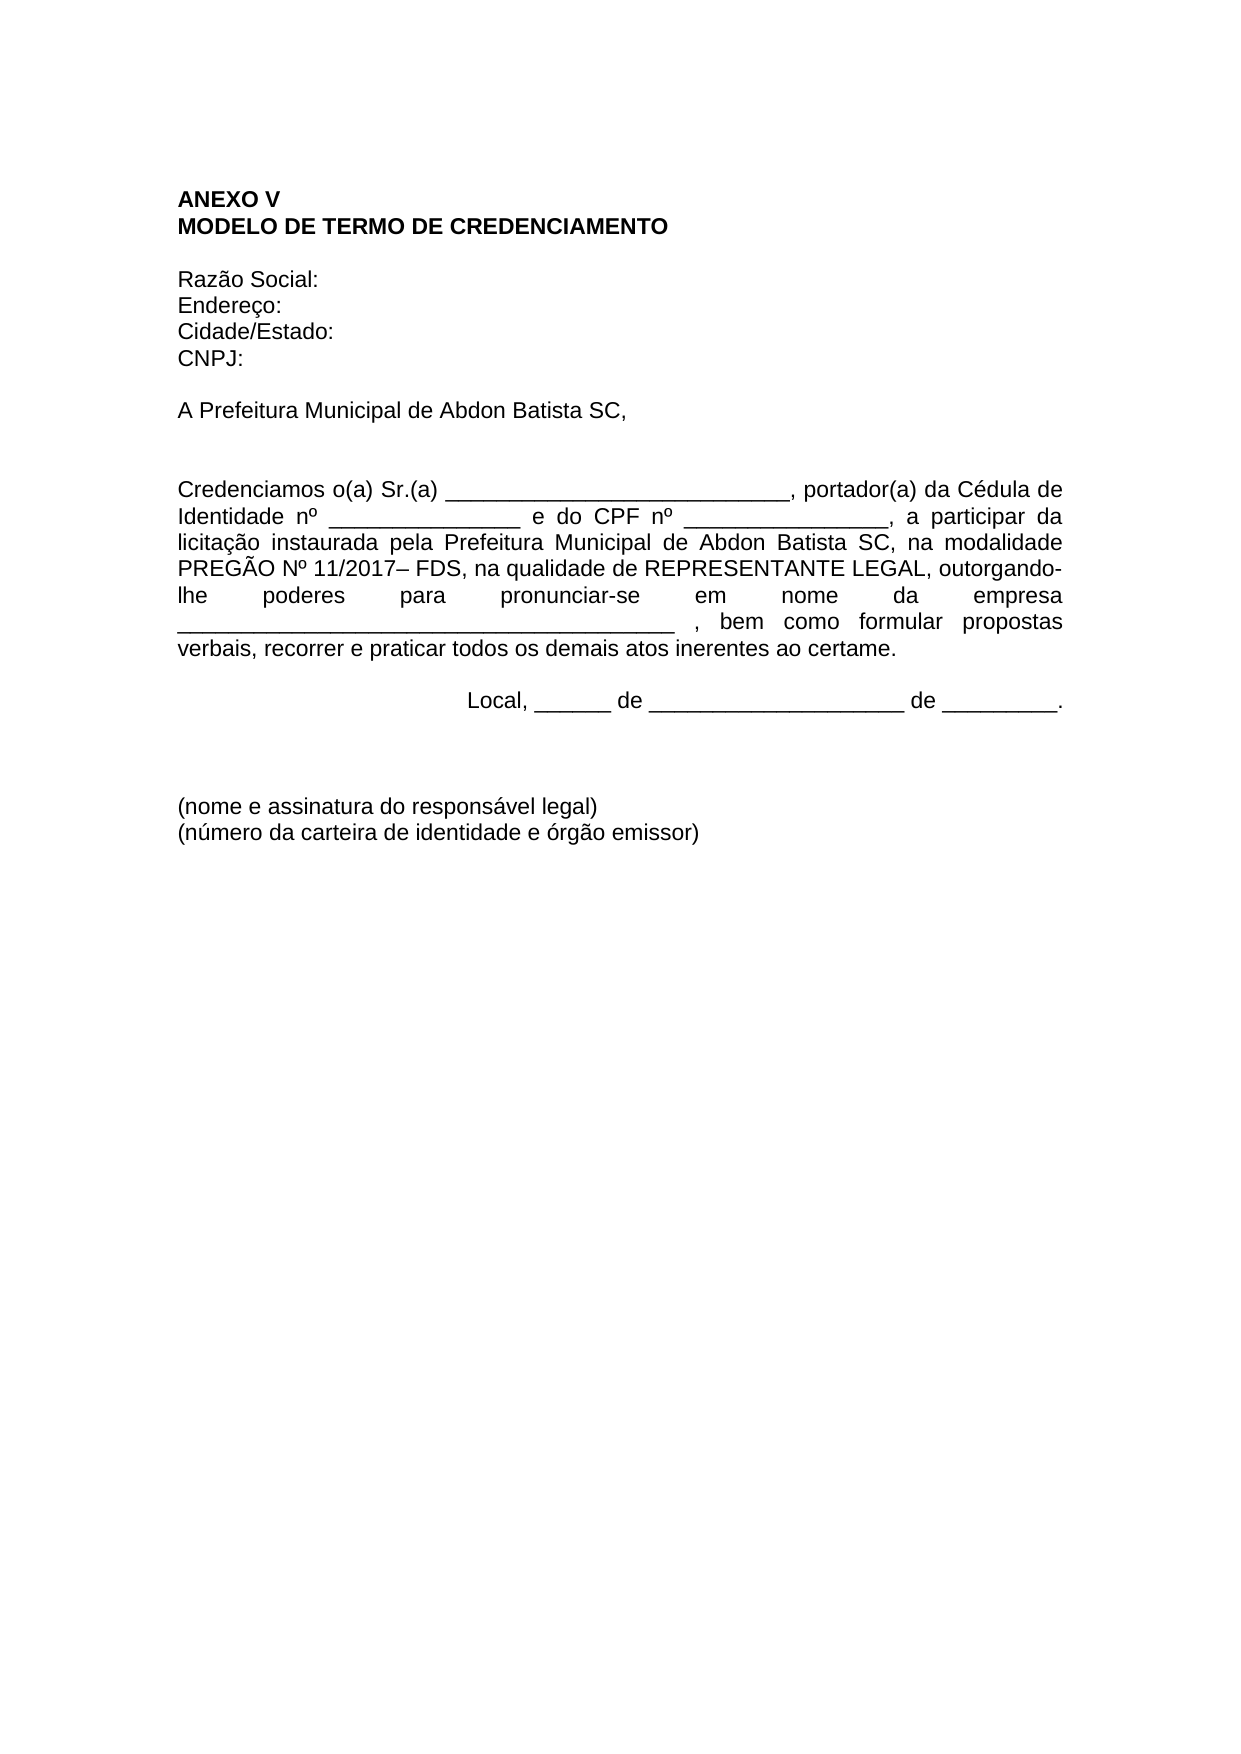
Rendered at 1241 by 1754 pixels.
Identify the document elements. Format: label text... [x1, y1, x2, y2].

text ANEXO V [177, 186, 1063, 213]
text A Prefeitura Municipal de Abdon Batista SC, [177, 397, 1063, 424]
text (nome e assinatura do responsável legal) [177, 793, 1063, 819]
text Razão Social: [177, 266, 1063, 292]
text Endereço: [177, 292, 1063, 318]
text (número da carteira de identidade e órgão emissor) [177, 819, 1063, 845]
text Cidade/Estado: [177, 318, 1063, 344]
text Credenciamos o(a) Sr.(a) ___________________________, portador(a) da Cédula de Identidade nº _______________ e do CPF nº ________________, a participar da licitação instaurada pela Prefeitura Municipal de Abdon Batista SC, na modalidade PREGÃO Nº 11/2017– FDS, na qualidade de REPRESENTANTE LEGAL, outorgando-lhe poderes para pronunciar-se em nome da empresa _______________________________________ , bem como formular propostas verbais, recorrer e praticar todos os demais atos inerentes ao certame. [177, 476, 1063, 661]
text CNPJ: [177, 344, 1063, 371]
text MODELO DE TERMO DE CREDENCIAMENTO [177, 213, 1063, 239]
text Local, ______ de ____________________ de _________. [177, 687, 1063, 713]
